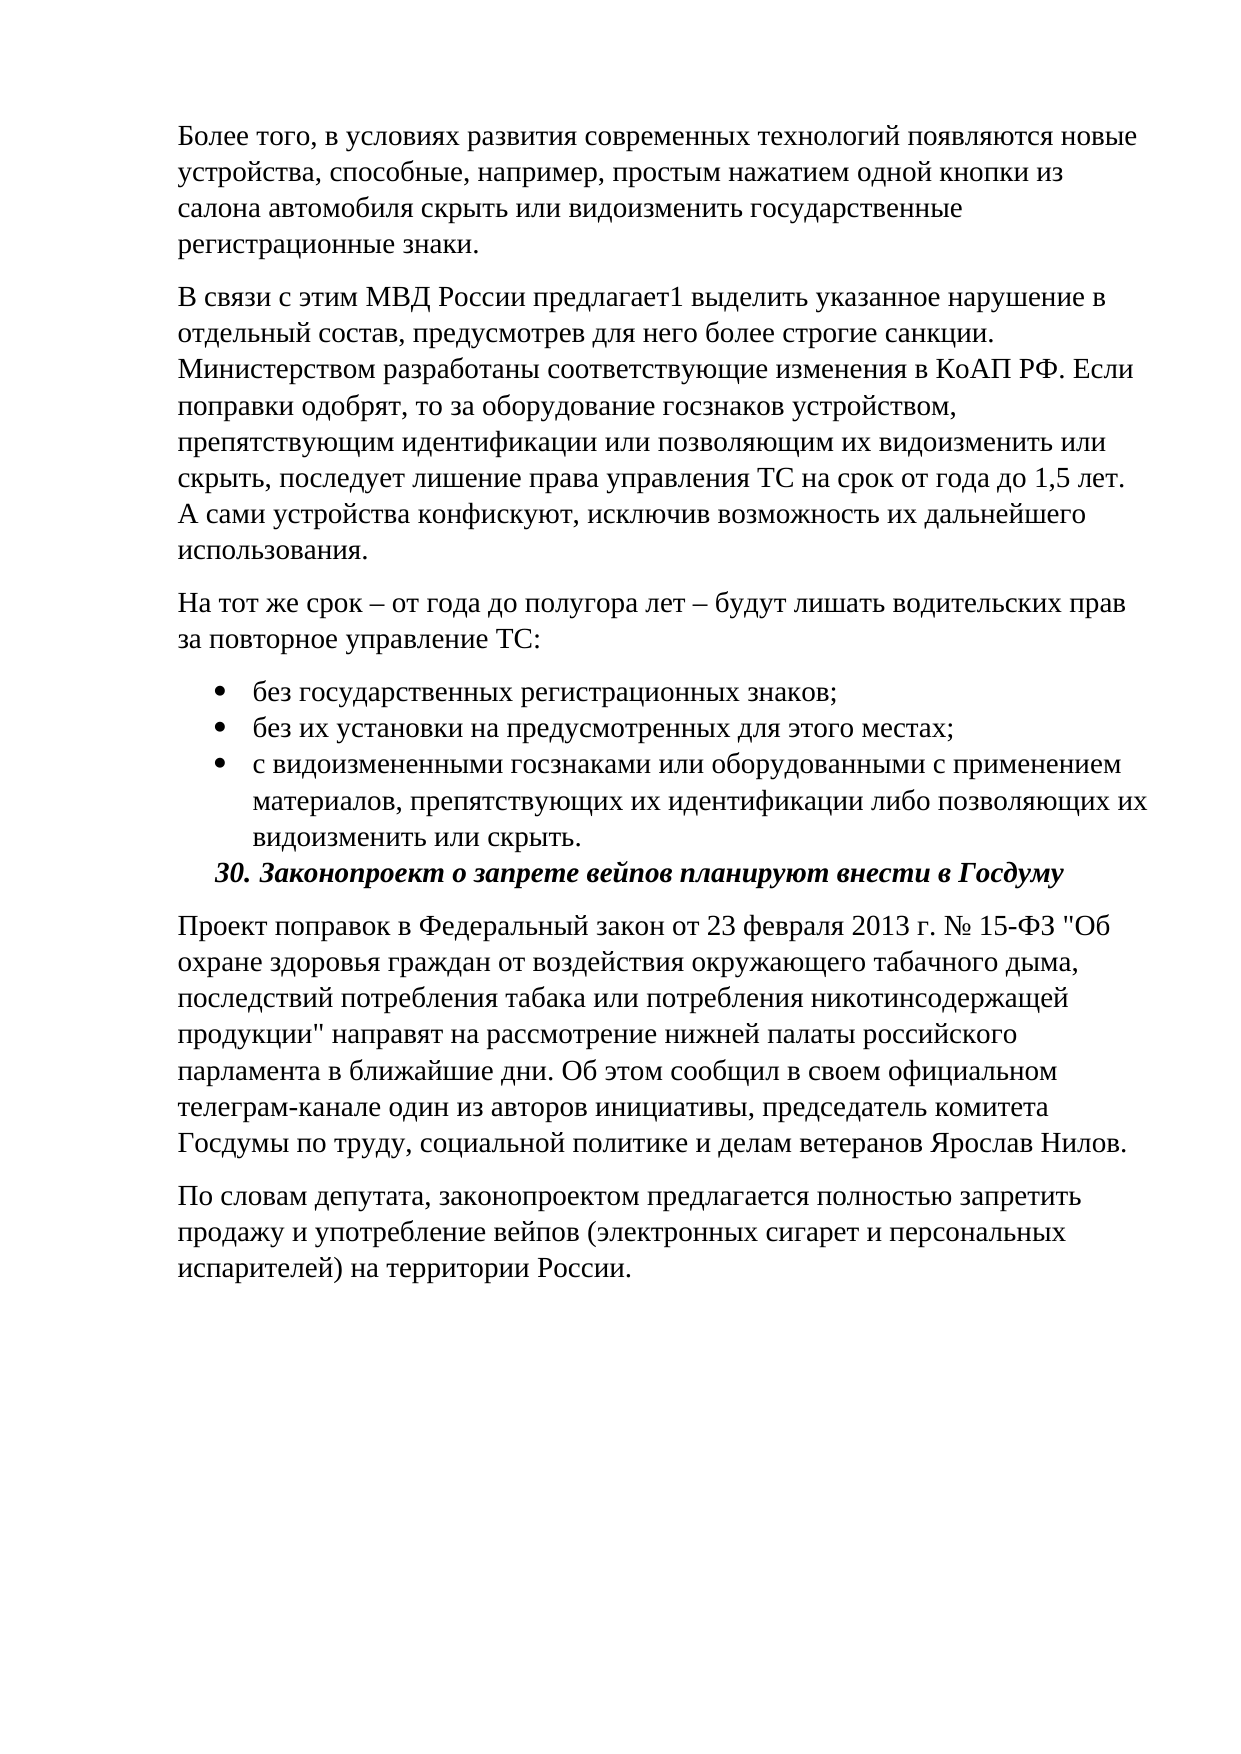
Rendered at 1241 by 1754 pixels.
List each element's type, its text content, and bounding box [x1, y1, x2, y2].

text Более того, в условиях развития современных технологий появляются новые устройства, способные, например, простым нажатием одной кнопки из салона автомобиля скрыть или видоизменить государственные регистрационные знаки. [177, 118, 1152, 260]
list с видоизмененными госзнаками или оборудованными с применением материалов, препятствующих их идентификации либо позволяющих их видоизменить или скрыть. [215, 747, 1152, 853]
list без их установки на предусмотренных для этого местах; [215, 710, 1152, 744]
text В связи с этим МВД России предлагает1 выделить указанное нарушение в отдельный состав, предусмотрев для него более строгие санкции. Министерством разработаны соответствующие изменения в КоАП РФ. Если поправки одобрят, то за оборудование госзнаков устройством, препятствующим идентификации или позволяющим их видоизменить или скрыть, последует лишение права управления ТС на срок от года до 1,5 лет. А сами устройства конфискуют, исключив возможность их дальнейшего использования. [177, 279, 1152, 566]
list Законопроект о запрете вейпов планируют внести в Госдуму [215, 855, 1152, 889]
text На тот же срок – от года до полугора лет – будут лишать водительских прав за повторное управление ТС: [177, 585, 1152, 655]
text Проект поправок в Федеральный закон от 23 февраля 2013 г. № 15-ФЗ "Об охране здоровья граждан от воздействия окружающего табачного дыма, последствий потребления табака или потребления никотинсодержащей продукции" направят на рассмотрение нижней палаты российского парламента в ближайшие дни. Об этом сообщил в своем официальном телеграм-канале один из авторов инициативы, председатель комитета Госдумы по труду, социальной политике и делам ветеранов Ярослав Нилов. [177, 908, 1152, 1158]
text По словам депутата, законопроектом предлагается полностью запретить продажу и употребление вейпов (электронных сигарет и персональных испарителей) на территории России. [177, 1178, 1152, 1283]
list без государственных регистрационных знаков; [215, 674, 1152, 708]
